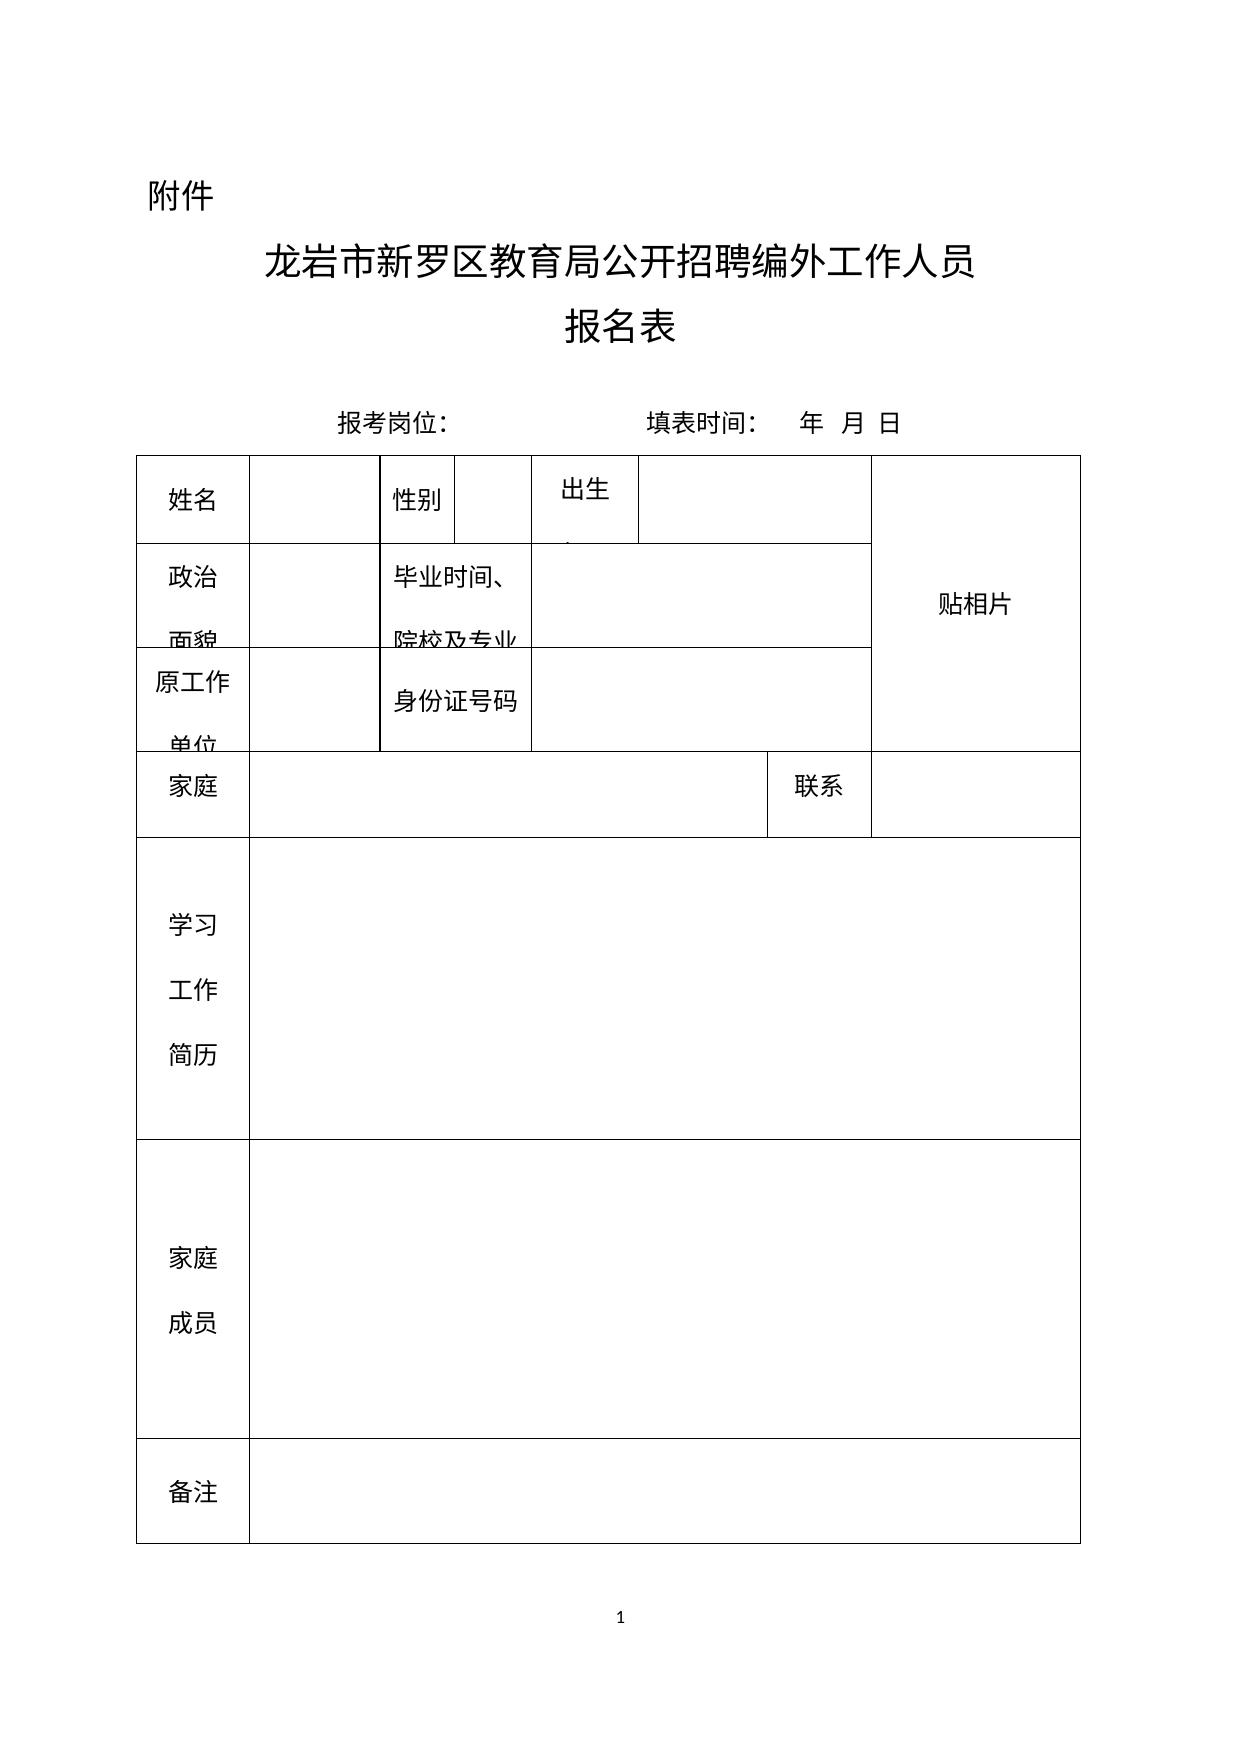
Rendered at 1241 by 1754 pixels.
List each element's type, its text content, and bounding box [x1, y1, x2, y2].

table_cell 联系 电话 [768, 752, 871, 837]
table_header 出生 年月 [532, 456, 638, 542]
table_header 姓名 [137, 456, 249, 542]
table_header 性别 [381, 456, 454, 542]
table_header [250, 456, 379, 542]
table_cell 家庭 成员 [137, 1140, 249, 1437]
table_cell [250, 1439, 1080, 1543]
table_cell [250, 838, 1080, 1139]
table_cell 家庭 住址 [137, 752, 249, 837]
text 龙岩市新罗区教育局公开招聘编外工作人员 [148, 227, 1092, 292]
table_cell [532, 648, 871, 751]
table_cell 政治 面貌 [137, 544, 249, 647]
table_cell 备注 [137, 1439, 249, 1543]
table_header 贴相片 [872, 456, 1080, 751]
table_cell [250, 1140, 1080, 1437]
text 附件 [148, 162, 1092, 227]
table_cell 身份证号码 [381, 648, 531, 751]
table_cell 毕业时间、院校及专业 [381, 544, 531, 647]
table_cell [532, 544, 871, 647]
table_cell 原工作单位 [137, 648, 249, 751]
table_header [639, 456, 871, 542]
table_cell [250, 648, 379, 751]
text 报考岗位： 填表时间： 年 月 日 [148, 389, 1092, 454]
table_cell [250, 752, 767, 837]
table_cell [872, 752, 1080, 837]
table_cell 学习 工作 简历 [137, 838, 249, 1139]
table_header [455, 456, 531, 542]
text 报名表 [148, 292, 1092, 357]
table_cell [250, 544, 379, 647]
